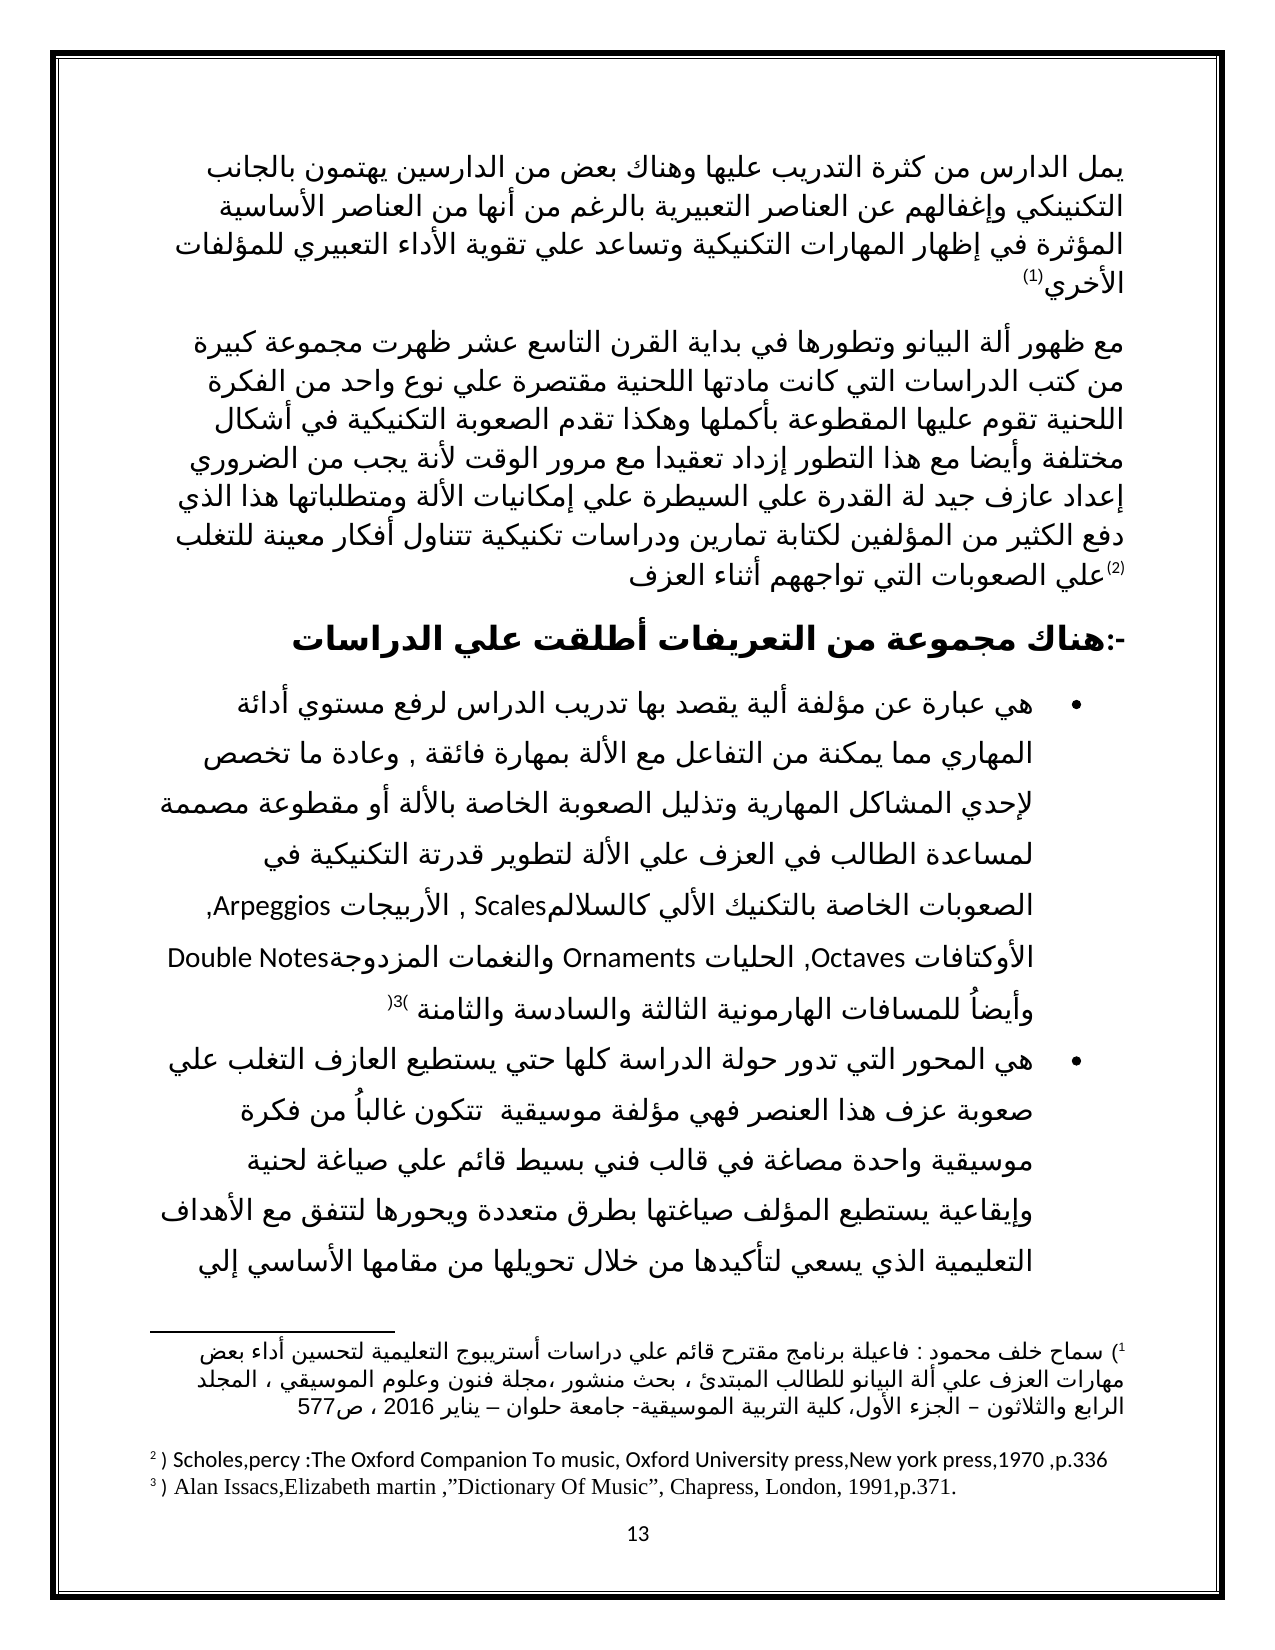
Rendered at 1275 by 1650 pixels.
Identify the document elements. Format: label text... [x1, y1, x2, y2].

list هي عبارة عن مؤلفة ألية يقصد بها تدريب الدراس لرفع مستوي أدائة المهاري مما يمكنة من التفاعل مع الألة بمهارة فائقة , وعادة ما تخصص لإحدي المشاكل المهارية وتذليل الصعوبة الخاصة بالألة أو مقطوعة مصممة لمساعدة الطالب في العزف علي الألة لتطوير قدرتة التكنيكية في الصعوبات الخاصة بالتكنيك الألي كالسلالمScales , الأربيجات Arpeggios, الأوكتافات Octaves, الحليات Ornaments والنغمات المزدوجةDouble Notes وأيضاُ للمسافات الهارمونية الثالثة والسادسة والثامنة )( [150, 686, 1072, 1026]
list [150, 1042, 1072, 1277]
text مع ظهور ألة البيانو وتطورها في بداية القرن التاسع عشر ظهرت مجموعة كبيرة من كتب الدراسات التي كانت مادتها اللحنية مقتصرة علي نوع واحد من الفكرة اللحنية تقوم عليها المقطوعة بأكملها وهكذا تقدم الصعوبة التكنيكية في أشكال مختلفة وأيضا مع هذا التطور إزداد تعقيدا مع مرور الوقت لأنة يجب من الضروري إعداد عازف جيد لة القدرة علي السيطرة علي إمكانيات الألة ومتطلباتها هذا الذي دفع الكثير من المؤلفين لكتابة تمارين ودراسات تكنيكية تتناول أفكار معينة للتغلب علي الصعوبات التي تواجههم أثناء العزف() [150, 325, 1125, 592]
text هناك مجموعة من التعريفات أطلقت علي الدراسات:- [150, 618, 1125, 659]
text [150, 150, 1125, 299]
